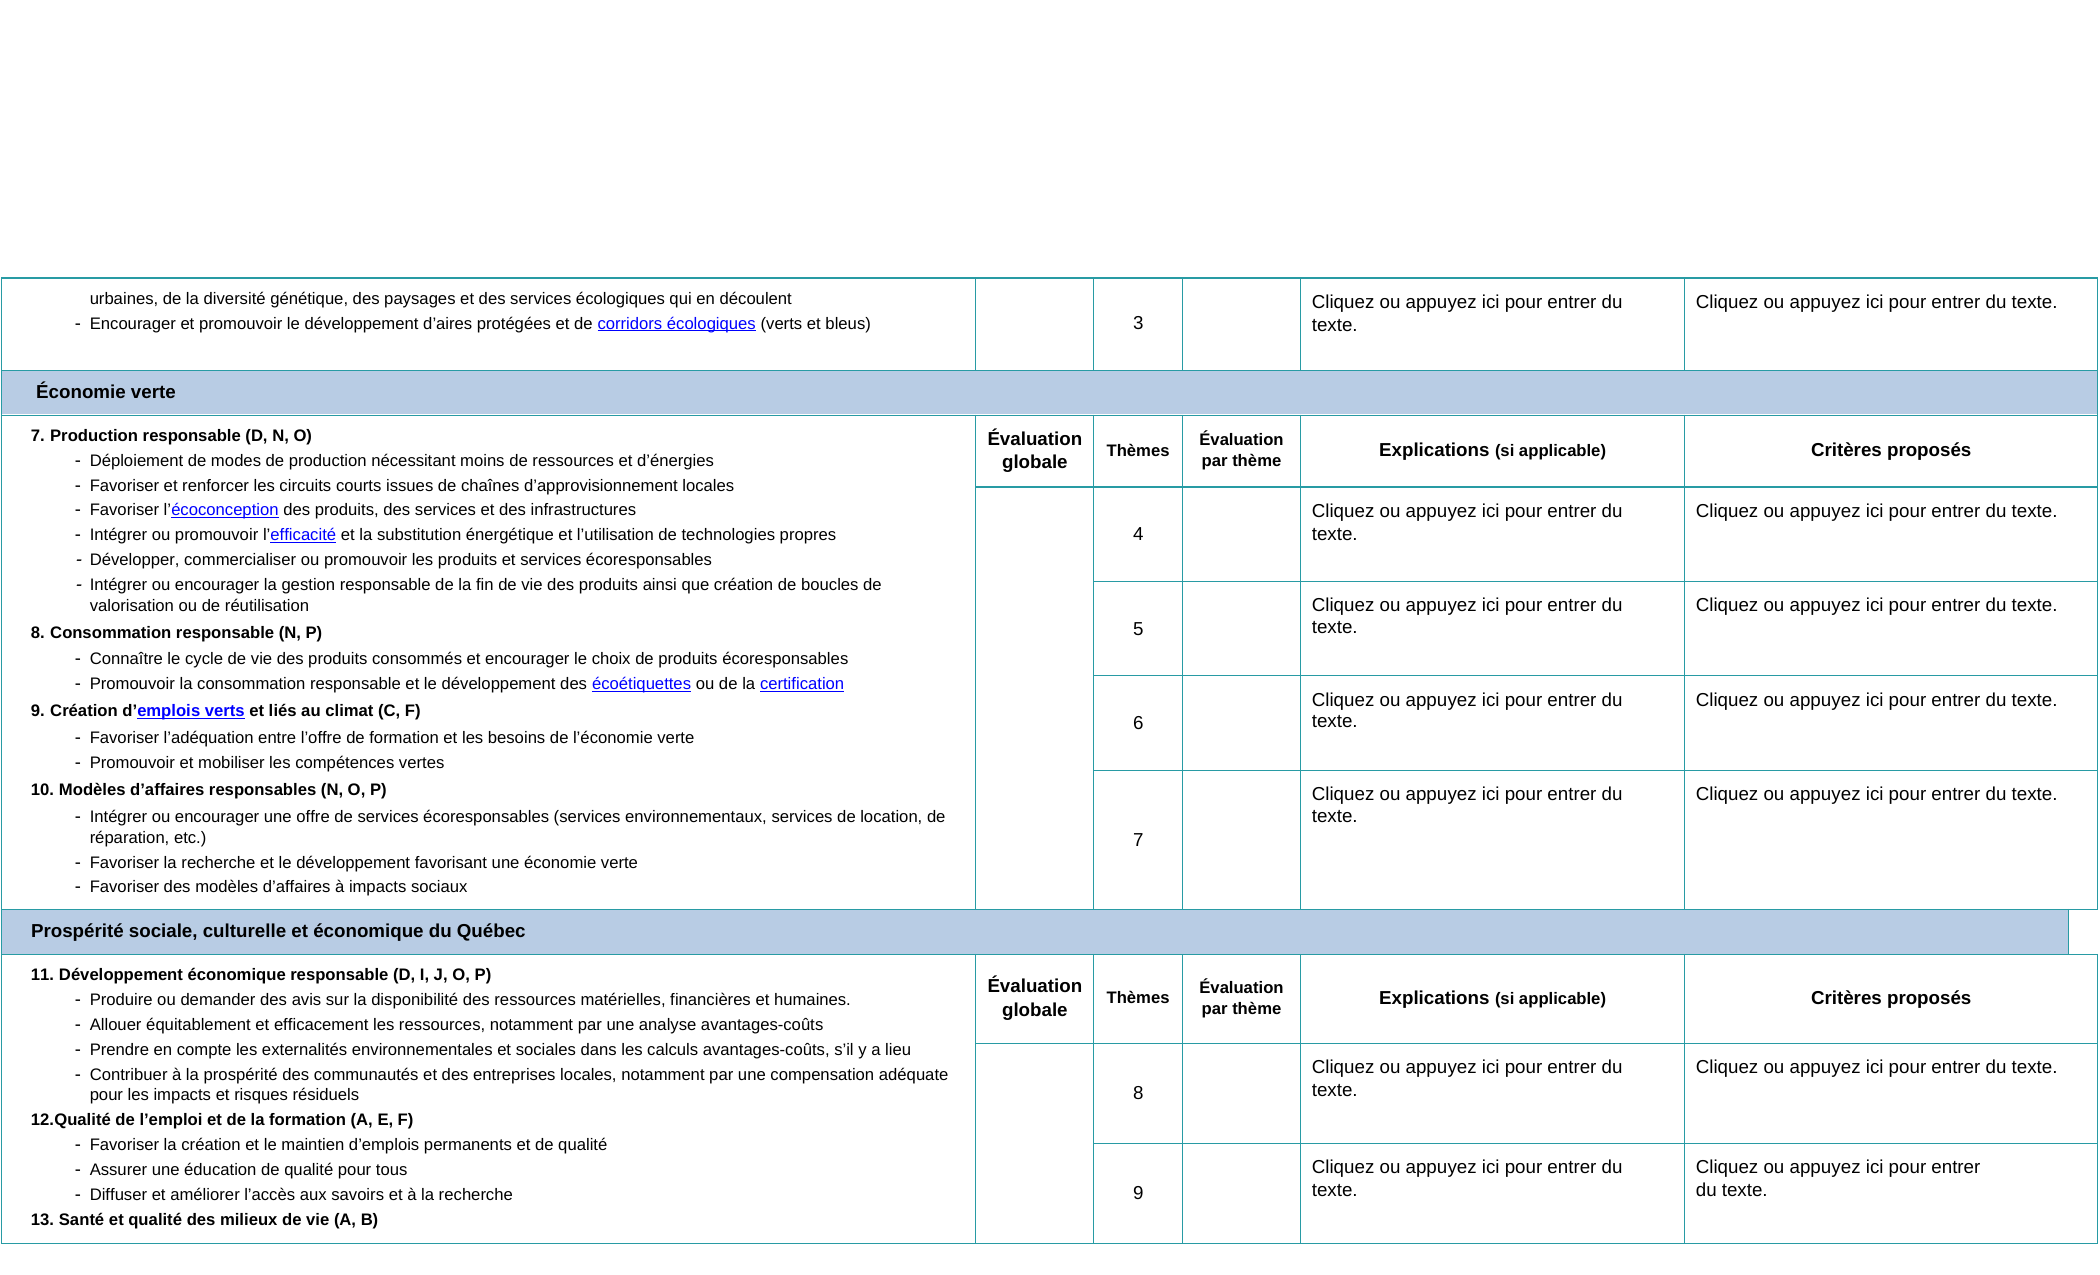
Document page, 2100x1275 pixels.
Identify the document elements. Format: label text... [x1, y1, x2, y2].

table_cell Évaluation par thème [1183, 416, 1300, 486]
table_cell 5 [1094, 582, 1182, 675]
table_cell Développement économique responsable (D, I, J, O, P) Produire ou demander des avis sur la disponibilité des ressources matérielles, financières et humaines. Allouer équitablement et efficacement les ressources, notamment par une analyse avantages-coûts Prendre en compte les externalités environnementales et sociales dans les calculs avantages-coûts, s’il y a lieu Contribuer à la prospérité des communautés et des entreprises locales, notamment par une compensation adéquate pour les impacts et risques résiduels Qualité de l’emploi et de la formation (A, E, F) Favoriser la création et le maintien d’emplois permanents et de qualité Assurer une éducation de qualité pour tous Diffuser et améliorer l’accès aux savoirs et à la recherche Santé et qualité des milieux de vie (A, B) Favoriser le développement de milieux de vie sains, sécuritaires et offrant un accès à la nature Favoriser la mobilité durable (transport collectif, transport actif) Favoriser la conception, l’aménagement et la gestion durables des territoires et des infrastructures Promouvoir l’adoption de saines habitudes de vie (alimentation équilibrée, activité physique, etc.) Favoriser la préservation et le renforcement des réseaux de soutien social Équité et justice sociale (B, E) Favoriser l’équité entre les genres, notamment par l’analyse différenciée selon les sexes Favoriser la lutte contre la pauvreté Favoriser l’intégration sociale, et l’accès aux services, particulièrement pour les personnes racisées, handicapées, âgées, ou celles devant composer avec un niveau élevé de vulnérabilité Protection du patrimoine et valorisation de la culture (J, K) S’assurer de la préservation de l’intégrité des bâtiments, des objets, des traditions et du savoir-faire, des paysages et des personnages, lieux et événements historiques Mettre en valeur les pratiques culturelles et soutenir les créateurs [2, 955, 975, 1243]
table_cell Critères proposés [1685, 955, 2097, 1042]
table_cell [976, 1044, 1093, 1243]
table_cell 3 [1094, 279, 1182, 369]
table_cell Prospérité sociale, culturelle et économique du Québecg [2, 910, 2068, 954]
table_cell [1183, 1044, 1300, 1143]
table_cell Thèmes [1094, 416, 1182, 486]
table_cell 8 [1094, 1044, 1182, 1143]
table_cell [1183, 676, 1300, 770]
table_cell 6 [1094, 676, 1182, 770]
table_cell Évaluation par thème [1183, 955, 1300, 1042]
table_cell [1183, 488, 1300, 581]
table_cell 9 [1094, 1144, 1182, 1243]
table_cell Thèmes [1094, 955, 1182, 1042]
table_cell Critères proposés [1685, 416, 2097, 486]
table_cell Évaluation globale [976, 416, 1093, 486]
table_cell [976, 488, 1093, 909]
table_cell Explications (si applicable) [1301, 416, 1684, 486]
table_cell Explications (si applicable) [1301, 955, 1684, 1042]
table_cell [1183, 582, 1300, 675]
table_cell [1183, 279, 1300, 369]
table_cell 7 [1094, 771, 1182, 909]
table_cell Économie verteb [2, 371, 2097, 414]
table_cell [1183, 771, 1300, 909]
table_cell 4 [1094, 488, 1182, 581]
table_cell Évaluation globale [976, 955, 1093, 1042]
table_cell Production responsable (D, N, O) Déploiement de modes de production nécessitant moins de ressources et d’énergies Favoriser et renforcer les circuits courts issues de chaînes d’approvisionnement locales Favoriser l’écoconception des produits, des services et des infrastructures Intégrer ou promouvoir l’efficacité et la substitution énergétique et l’utilisation de technologies propres Développer, commercialiser ou promouvoir les produits et services écoresponsables Intégrer ou encourager la gestion responsable de la fin de vie des produits ainsi que création de boucles de valorisation ou de réutilisation Consommation responsable (N, P) Connaître le cycle de vie des produits consommés et encourager le choix de produits écoresponsables Promouvoir la consommation responsable et le développement des écoétiquettes ou de la certification Création d’emplois verts et liés au climat (C, F) Favoriser l’adéquation entre l’offre de formation et les besoins de l’économie verte Promouvoir et mobiliser les compétences vertes Modèles d’affaires responsables (N, O, P) Intégrer ou encourager une offre de services écoresponsables (services environnementaux, services de location, de réparation, etc.) Favoriser la recherche et le développement favorisant une économie verte Favoriser des modèles d’affaires à impacts sociaux [2, 416, 975, 909]
table_cell [1183, 1144, 1300, 1243]
